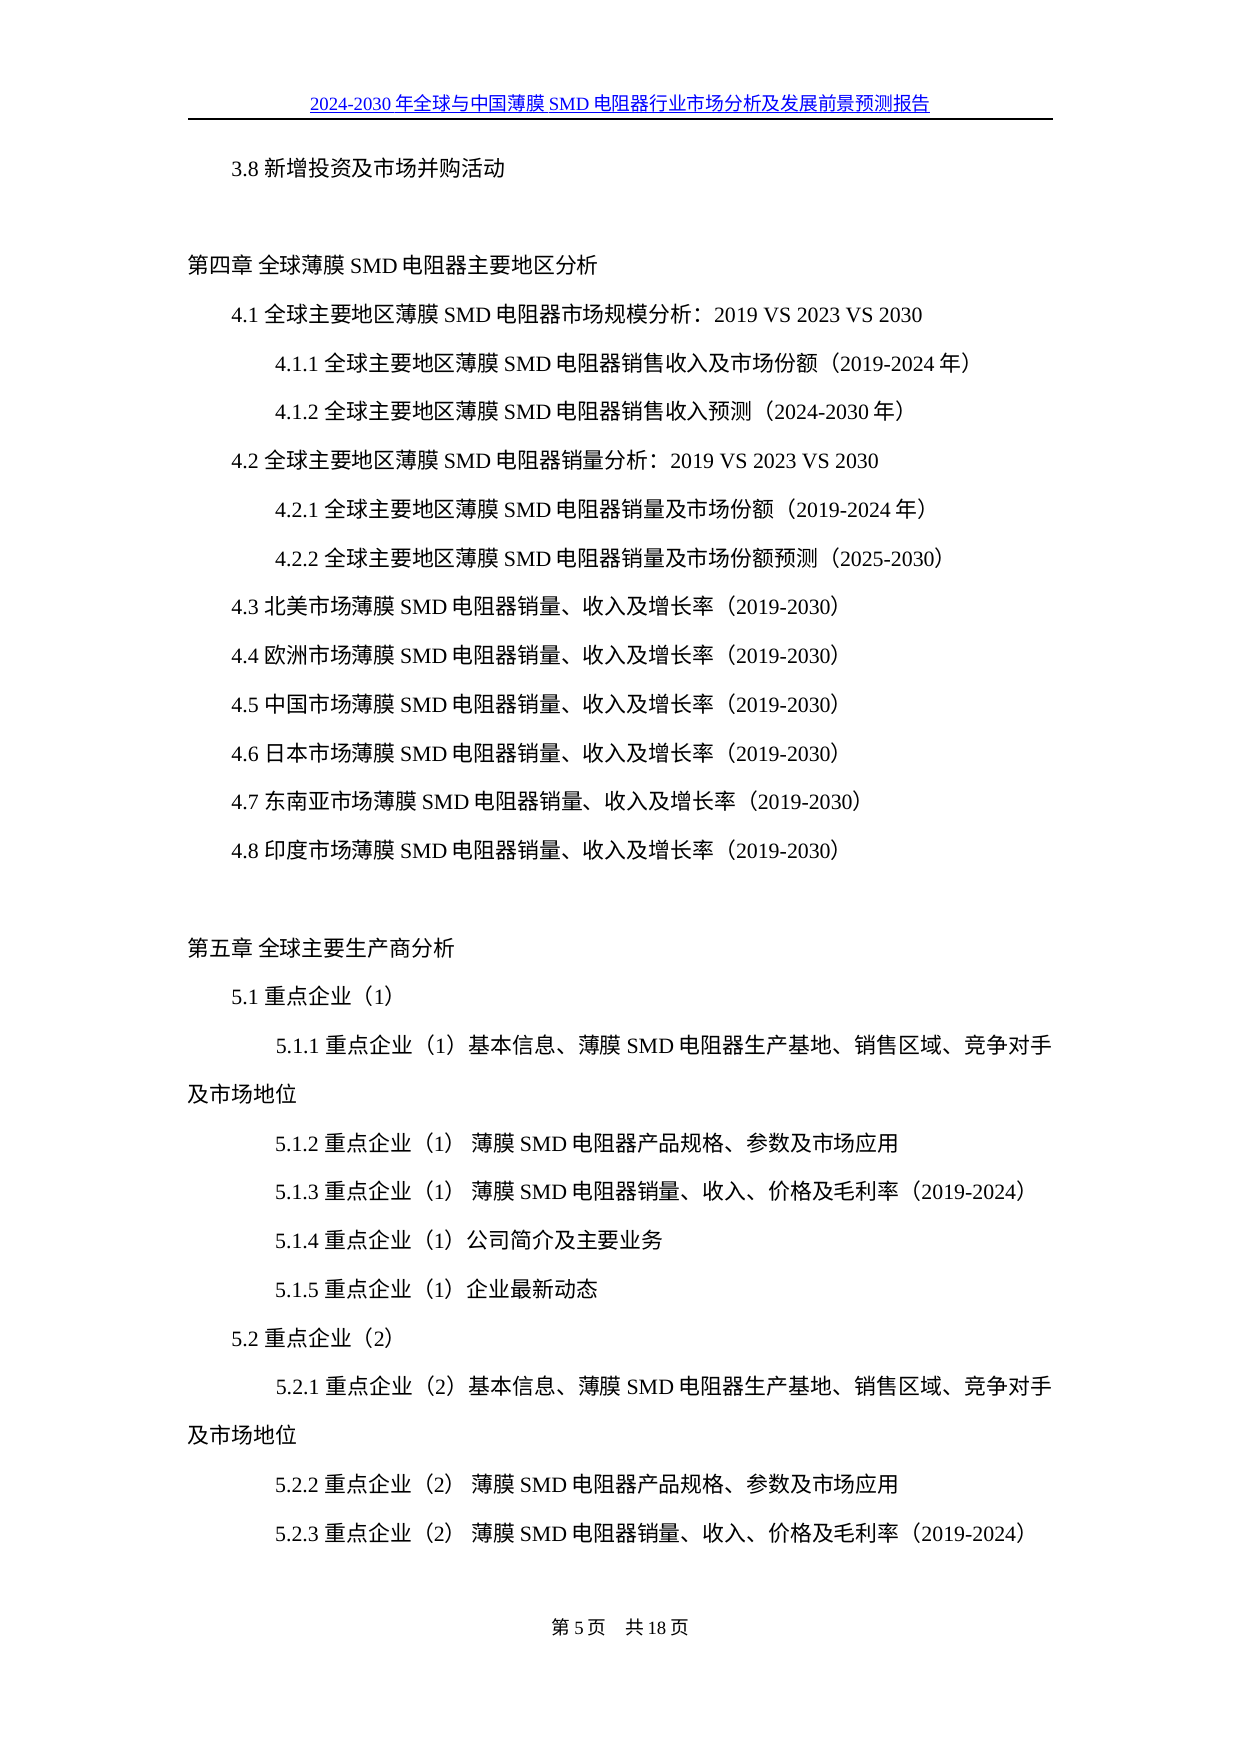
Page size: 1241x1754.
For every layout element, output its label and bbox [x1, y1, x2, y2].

text [187, 150, 1053, 1548]
